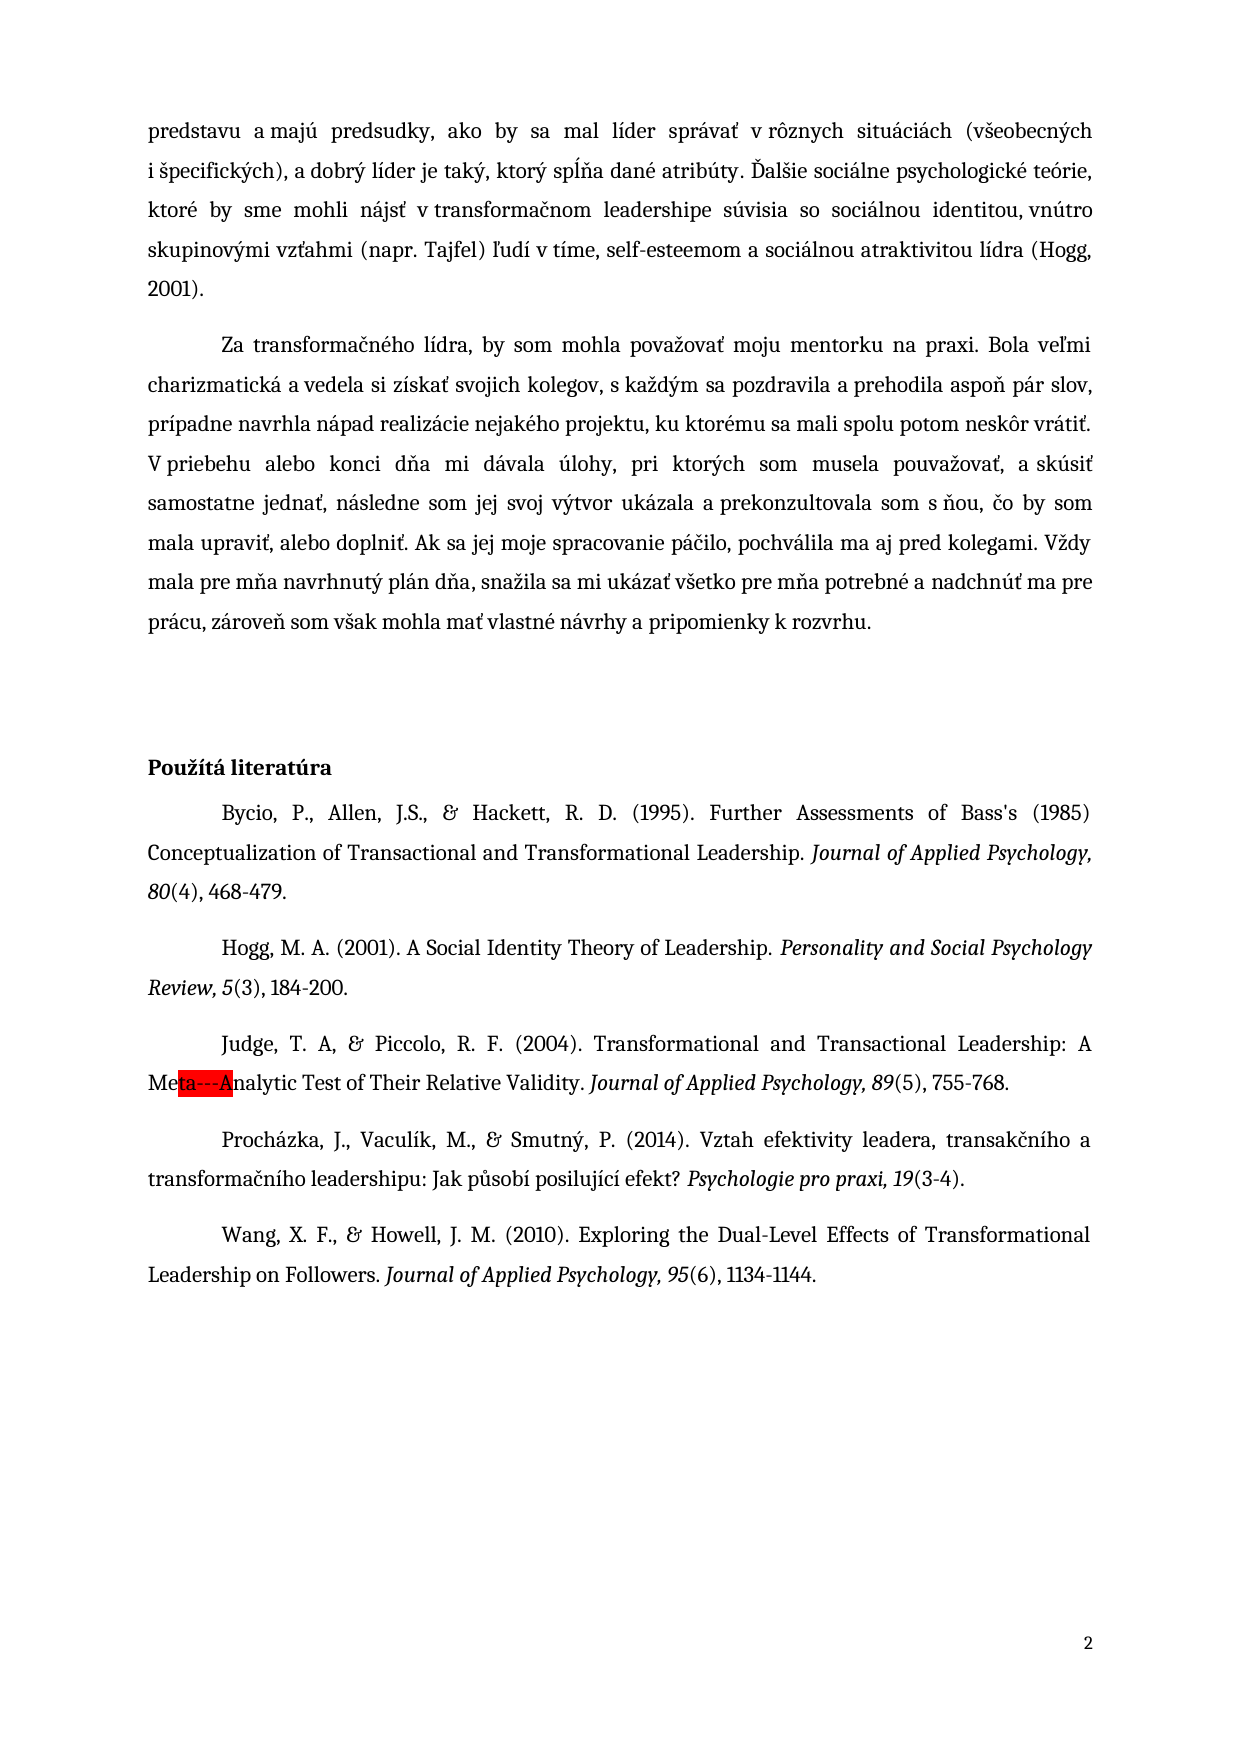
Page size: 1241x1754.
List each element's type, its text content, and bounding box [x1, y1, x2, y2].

text Za transformačného lídra, by som mohla považovať moju mentorku na praxi. Bola veľmi charizmatická a vedela si získať svojich kolegov, s každým sa pozdravila a prehodila aspoň pár slov, prípadne navrhla nápad realizácie nejakého projektu, ku ktorému sa mali spolu potom neskôr vrátiť. V priebehu alebo konci dňa mi dávala úlohy, pri ktorých som musela pouvažovať, a skúsiť samostatne jednať, následne som jej svoj výtvor ukázala a prekonzultovala som s ňou, čo by som mala upraviť, alebo doplniť. Ak sa jej moje spracovanie páčilo, pochválila ma aj pred kolegami. Vždy mala pre mňa navrhnutý plán dňa, snažila sa mi ukázať všetko pre mňa potrebné a nadchnúť ma pre prácu, zároveň som však mohla mať vlastné návrhy a pripomienky k rozvrhu. [148, 332, 1093, 635]
text Bycio, P., Allen, J.S., & Hackett, R. D. (1995). Further Assessments of Bass's (1985) Conceptualization of Transactional and Transformational Leadership. Journal of Applied Psychology, 80(4), 468-479. [148, 800, 1093, 905]
text Hogg, M. A. (2001). A Social Identity Theory of Leadership. Personality and Social Psychology Review, 5(3), 184-200. [148, 935, 1093, 1001]
text Judge, T. A, & Piccolo, R. F. (2004). Transformational and Transactional Leadership: A Meta---Analytic Test of Their Relative Validity. Journal of Applied Psychology, 89(5), 755-768. [148, 1031, 1093, 1097]
text Wang, X. F., & Howell, J. M. (2010). Exploring the Dual-Level Effects of Transformational Leadership on Followers. Journal of Applied Psychology, 95(6), 1134-1144. [148, 1222, 1093, 1288]
text Použítá literatúra [148, 755, 1093, 781]
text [148, 118, 1093, 302]
text Procházka, J., Vaculík, M., & Smutný, P. (2014). Vztah efektivity leadera, transakčního a transformačního leadershipu: Jak působí posilující efekt? Psychologie pro praxi, 19(3-4). [148, 1126, 1093, 1192]
